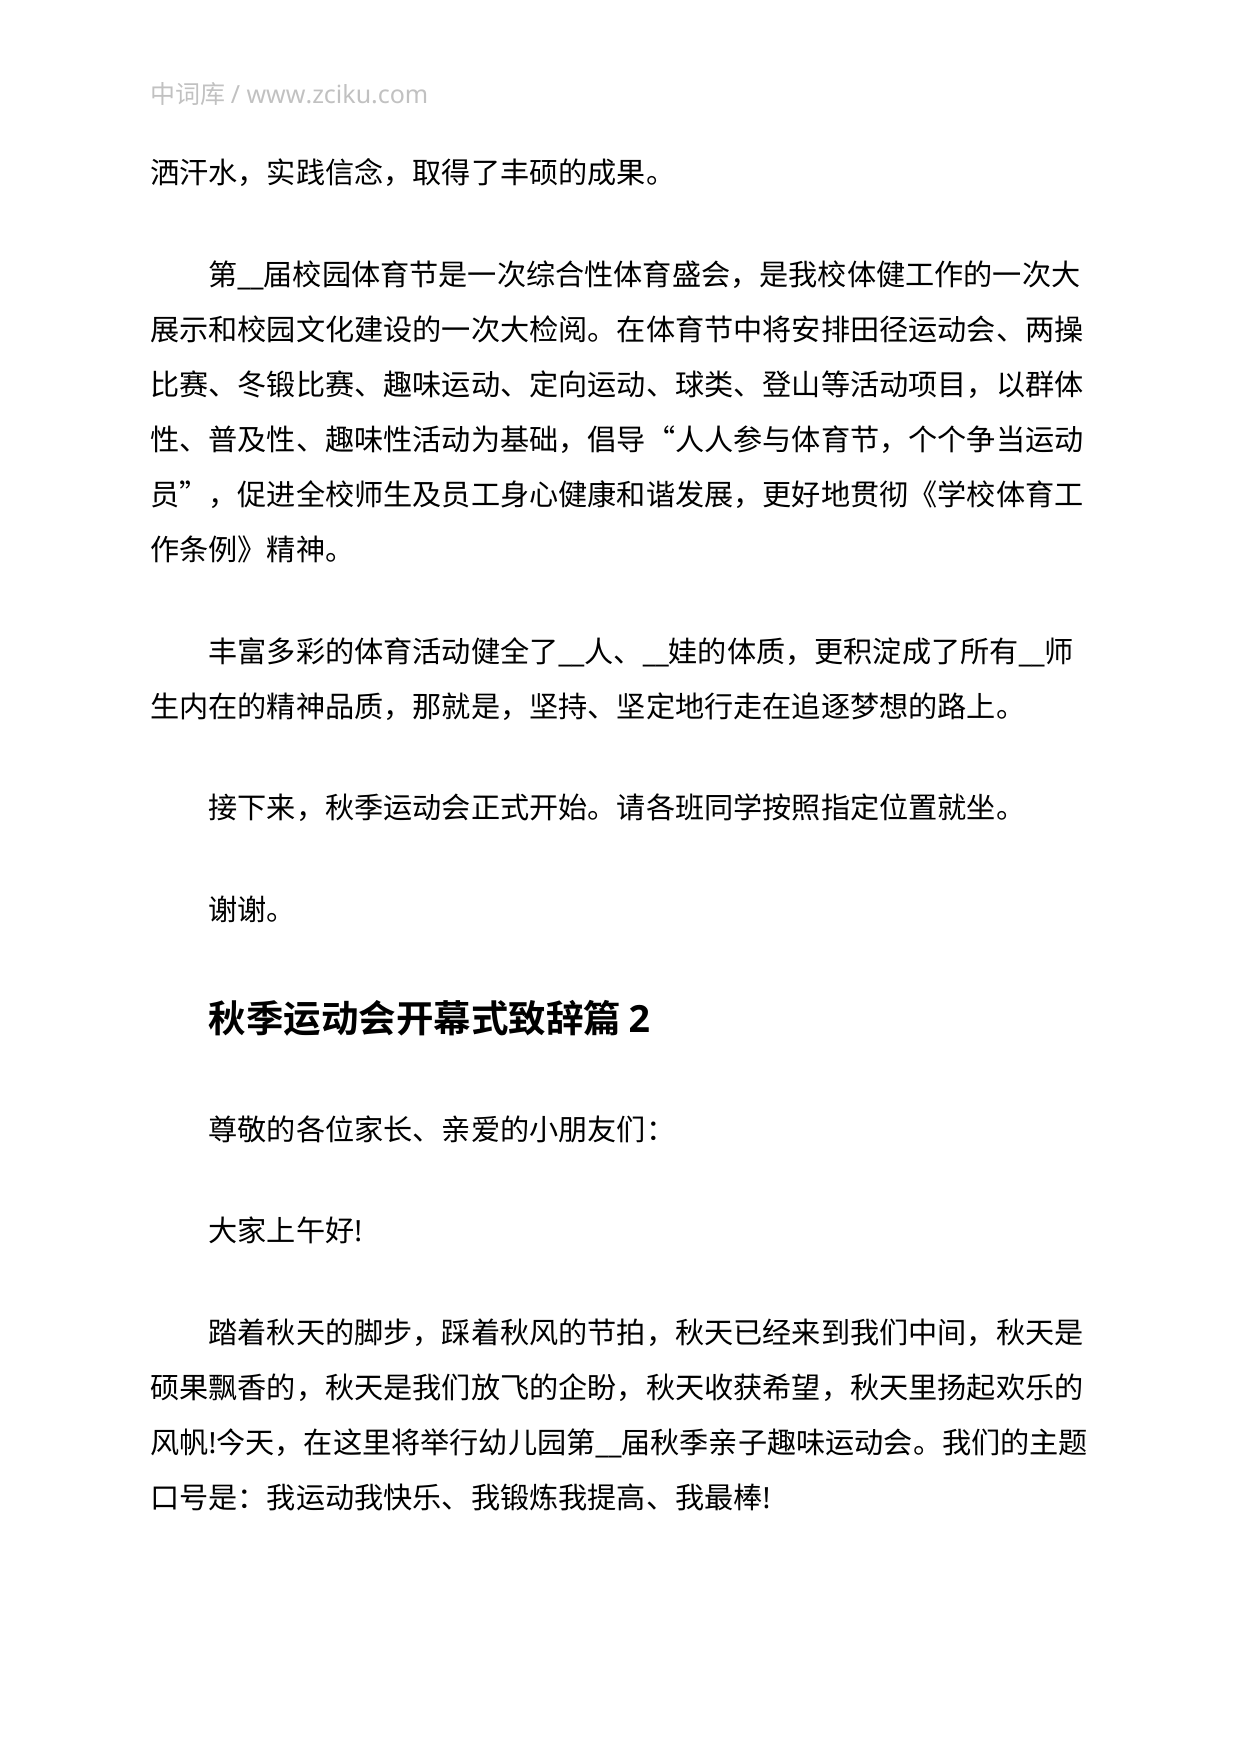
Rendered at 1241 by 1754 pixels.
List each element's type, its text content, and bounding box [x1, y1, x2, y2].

text 秋季运动会开幕式致辞篇2 [150, 988, 1090, 1043]
text 接下来，秋季运动会正式开始。请各班同学按照指定位置就坐。 [150, 785, 1090, 827]
text 丰富多彩的体育活动健全了__人、__娃的体质，更积淀成了所有__师生内在的精神品质，那就是，坚持、坚定地行走在追逐梦想的路上。 [150, 628, 1090, 725]
text 谢谢。 [150, 887, 1090, 929]
text 尊敬的各位家长、亲爱的小朋友们： [150, 1106, 1090, 1148]
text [150, 150, 1090, 192]
text 踏着秋天的脚步，踩着秋风的节拍，秋天已经来到我们中间，秋天是硕果飘香的，秋天是我们放飞的企盼，秋天收获希望，秋天里扬起欢乐的风帆!今天，在这里将举行幼儿园第__届秋季亲子趣味运动会。我们的主题口号是：我运动我快乐、我锻炼我提高、我最棒! [150, 1310, 1090, 1517]
text 大家上午好! [150, 1208, 1090, 1250]
text 第__届校园体育节是一次综合性体育盛会，是我校体健工作的一次大展示和校园文化建设的一次大检阅。在体育节中将安排田径运动会、两操比赛、冬锻比赛、趣味运动、定向运动、球类、登山等活动项目，以群体性、普及性、趣味性活动为基础，倡导“人人参与体育节，个个争当运动员”，促进全校师生及员工身心健康和谐发展，更好地贯彻《学校体育工作条例》精神。 [150, 252, 1090, 569]
